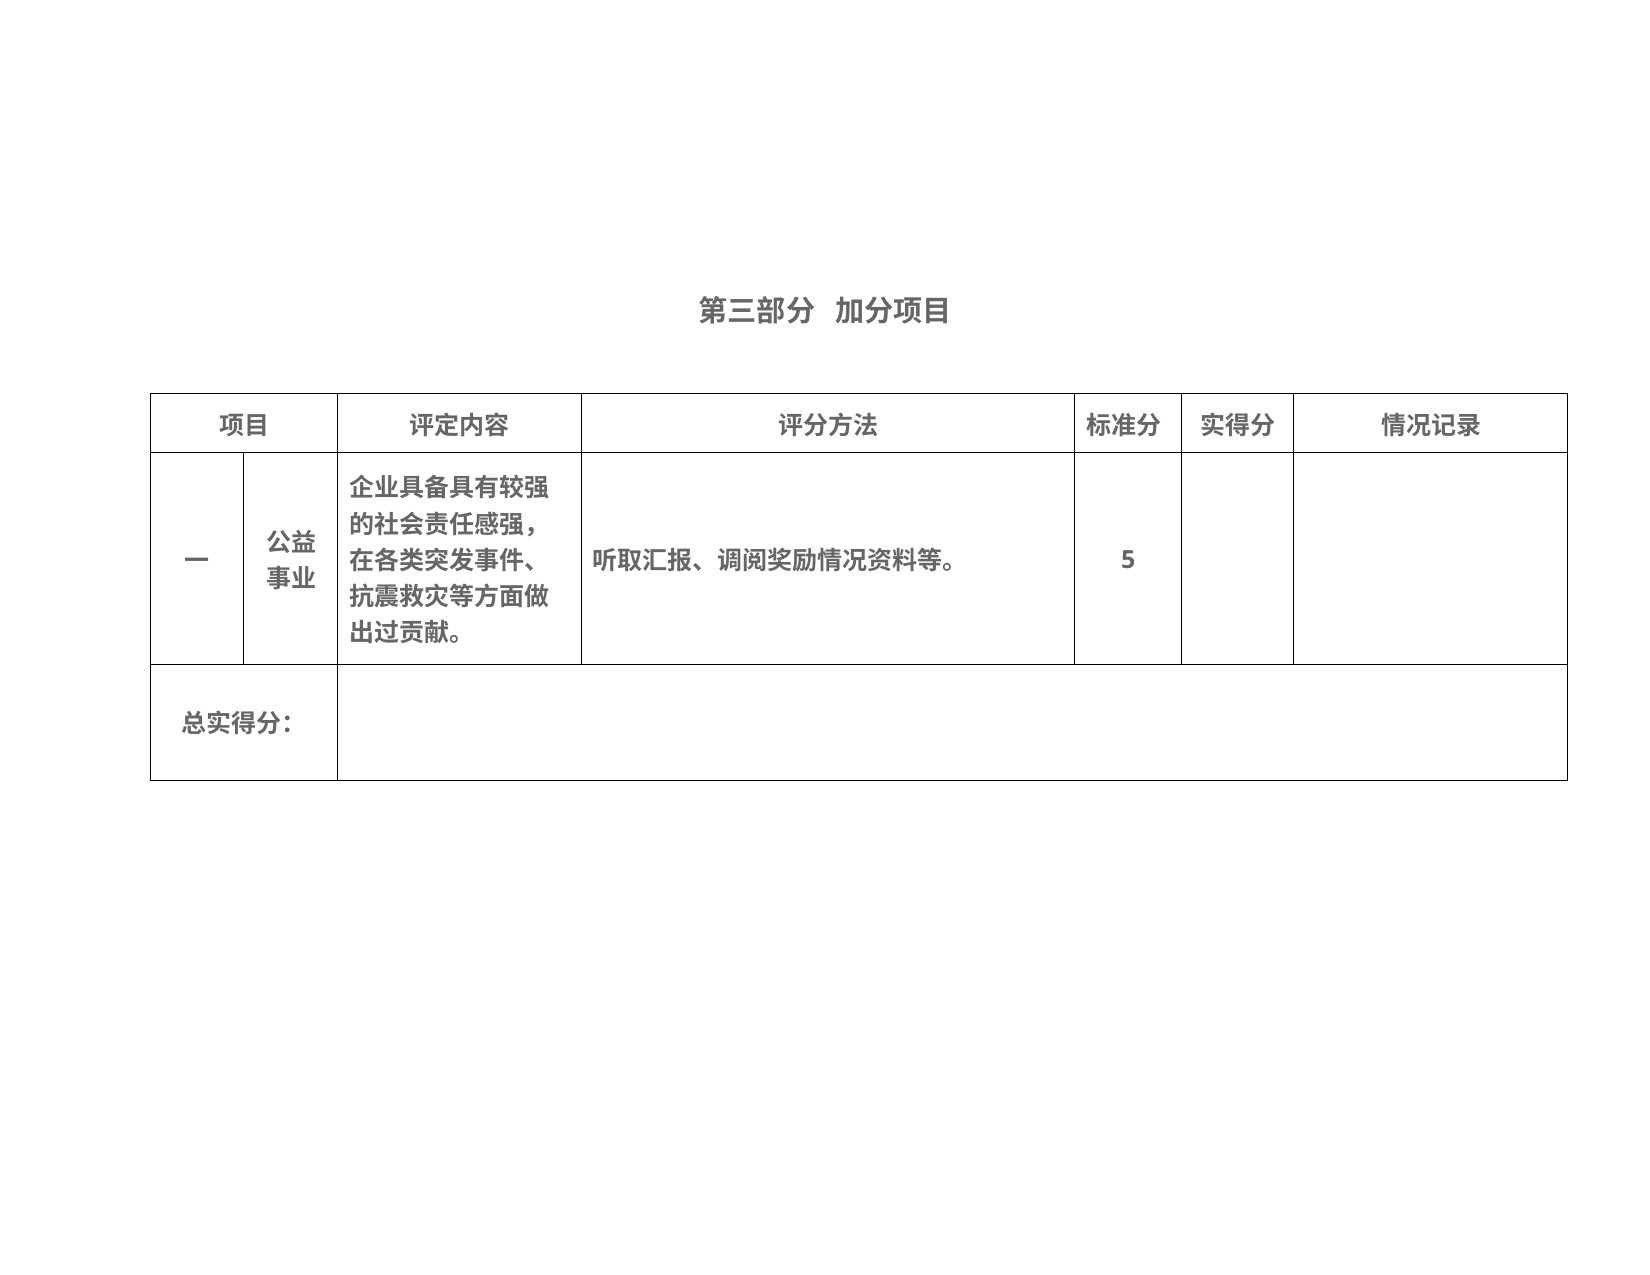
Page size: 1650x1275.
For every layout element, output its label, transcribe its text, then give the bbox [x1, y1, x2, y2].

table_cell [1294, 453, 1567, 663]
table_header 项目 [151, 394, 337, 452]
table_cell [1182, 453, 1293, 663]
text 第三部分 加分项目 [150, 288, 1500, 330]
table_cell [338, 665, 1567, 780]
table_cell 企业具备具有较强的社会责任感强，在各类突发事件、抗震救灾等方面做出过贡献。 [338, 453, 581, 663]
table_header 评分方法 [582, 394, 1074, 452]
table_cell 5 [1075, 453, 1181, 663]
table_header 标准分 [1075, 394, 1181, 452]
table_cell 公益事业 [244, 453, 337, 663]
table_header 评定内容 [338, 394, 581, 452]
table_header 实得分 [1182, 394, 1293, 452]
table_cell 一 [151, 453, 243, 663]
table_header 情况记录 [1294, 394, 1567, 452]
table_cell 总实得分： [151, 665, 337, 780]
table_cell 听取汇报、调阅奖励情况资料等。 [582, 453, 1074, 663]
